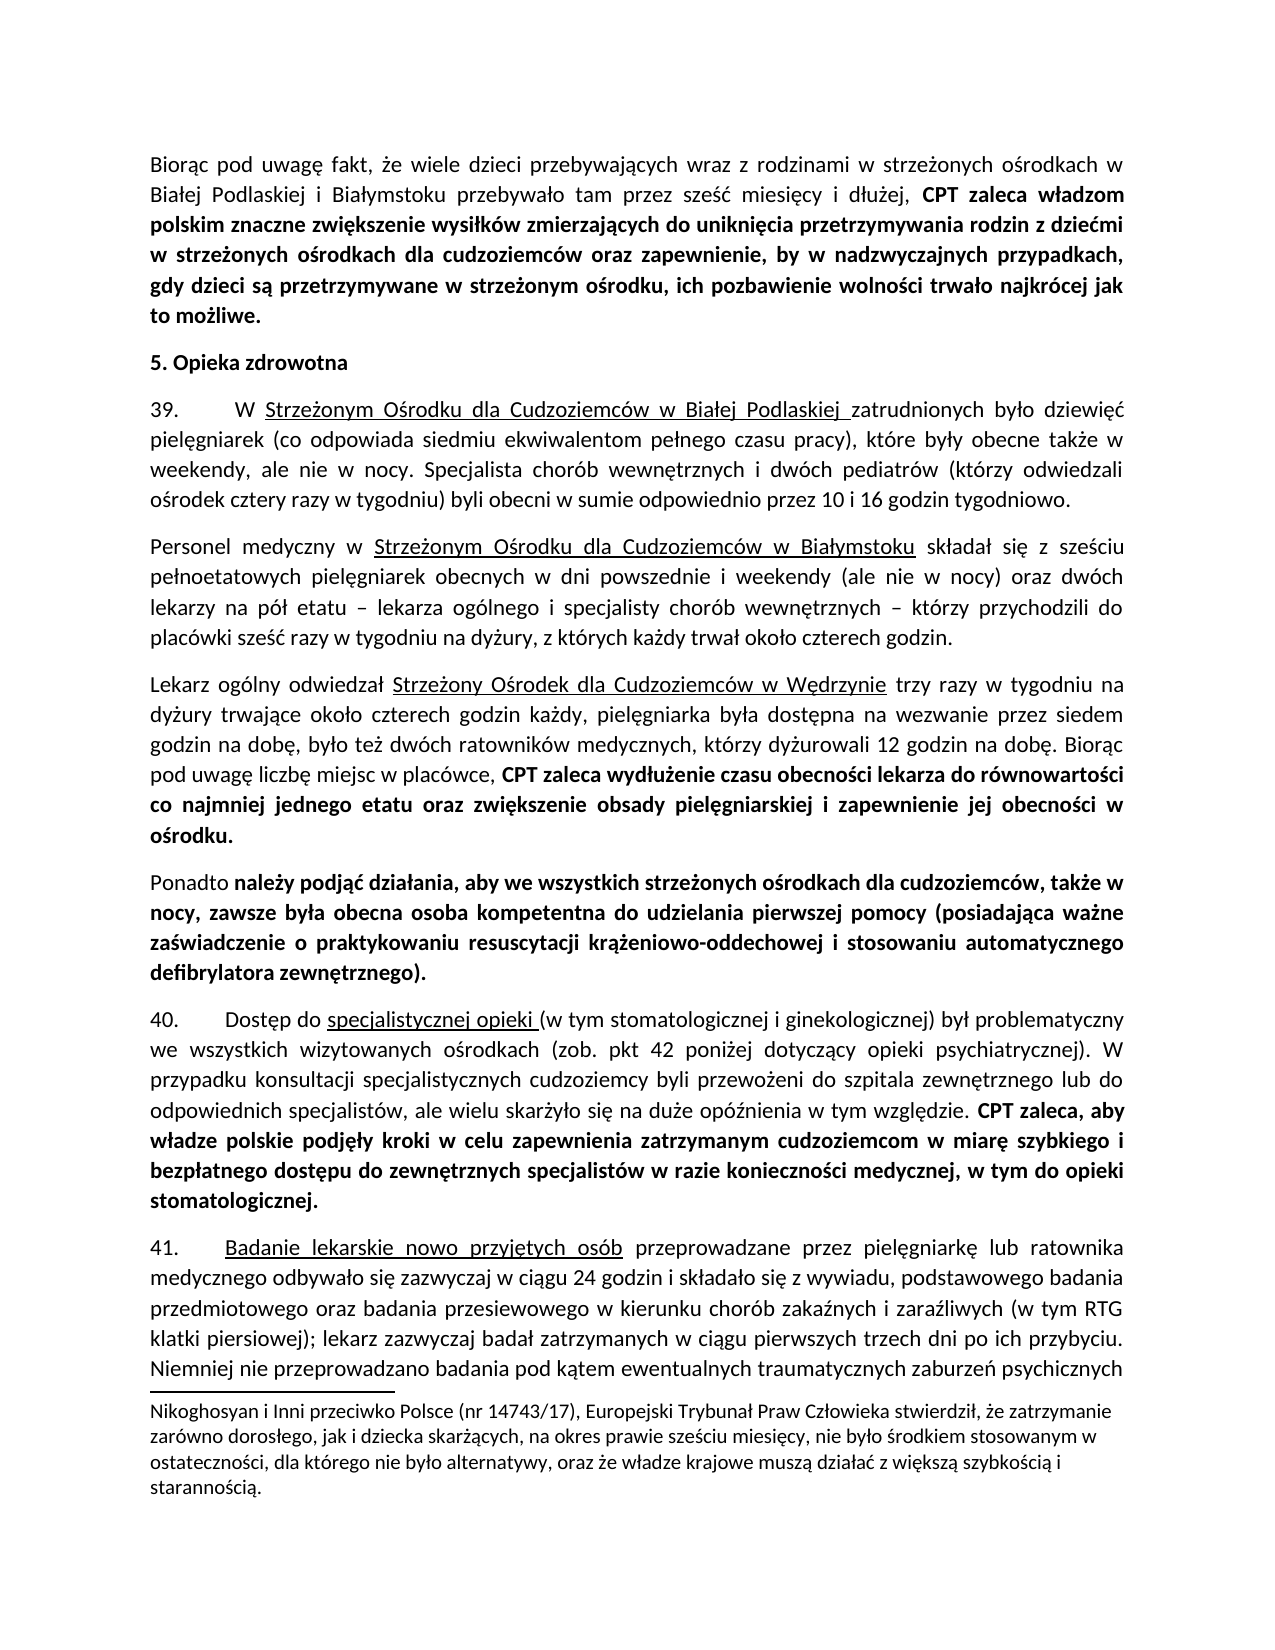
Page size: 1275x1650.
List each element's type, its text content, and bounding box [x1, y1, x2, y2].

text 5. Opieka zdrowotna [150, 348, 1125, 376]
text Lekarz ogólny odwiedzał Strzeżony Ośrodek dla Cudzoziemców w Wędrzynie trzy razy w tygodniu na dyżury trwające około czterech godzin każdy, pielęgniarka była dostępna na wezwanie przez siedem godzin na dobę, było też dwóch ratowników medycznych, którzy dyżurowali 12 godzin na dobę. Biorąc pod uwagę liczbę miejsc w placówce, CPT zaleca wydłużenie czasu obecności lekarza do równowartości co najmniej jednego etatu oraz zwiększenie obsady pielęgniarskiej i zapewnienie jej obecności w ośrodku. [150, 670, 1125, 849]
text 39. W Strzeżonym Ośrodku dla Cudzoziemców w Białej Podlaskiej zatrudnionych było dziewięć pielęgniarek (co odpowiada siedmiu ekwiwalentom pełnego czasu pracy), które były obecne także w weekendy, ale nie w nocy. Specjalista chorób wewnętrznych i dwóch pediatrów (którzy odwiedzali ośrodek cztery razy w tygodniu) byli obecni w sumie odpowiednio przez 10 i 16 godzin tygodniowo. [150, 395, 1125, 513]
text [150, 1233, 1125, 1382]
text Biorąc pod uwagę fakt, że wiele dzieci przebywających wraz z rodzinami w strzeżonych ośrodkach w Białej Podlaskiej i Białymstoku przebywało tam przez sześć miesięcy i dłużej, CPT zaleca władzom polskim znaczne zwiększenie wysiłków zmierzających do uniknięcia przetrzymywania rodzin z dziećmi w strzeżonych ośrodkach dla cudzoziemców oraz zapewnienie, by w nadzwyczajnych przypadkach, gdy dzieci są przetrzymywane w strzeżonym ośrodku, ich pozbawienie wolności trwało najkrócej jak to możliwe. [150, 150, 1125, 329]
text Personel medyczny w Strzeżonym Ośrodku dla Cudzoziemców w Białymstoku składał się z sześciu pełnoetatowych pielęgniarek obecnych w dni powszednie i weekendy (ale nie w nocy) oraz dwóch lekarzy na pół etatu – lekarza ogólnego i specjalisty chorób wewnętrznych – którzy przychodzili do placówki sześć razy w tygodniu na dyżury, z których każdy trwał około czterech godzin. [150, 532, 1125, 651]
text 40. Dostęp do specjalistycznej opieki (w tym stomatologicznej i ginekologicznej) był problematyczny we wszystkich wizytowanych ośrodkach (zob. pkt 42 poniżej dotyczący opieki psychiatrycznej). W przypadku konsultacji specjalistycznych cudzoziemcy byli przewożeni do szpitala zewnętrznego lub do odpowiednich specjalistów, ale wielu skarżyło się na duże opóźnienia w tym względzie. CPT zaleca, aby władze polskie podjęły kroki w celu zapewnienia zatrzymanym cudzoziemcom w miarę szybkiego i bezpłatnego dostępu do zewnętrznych specjalistów w razie konieczności medycznej, w tym do opieki stomatologicznej. [150, 1005, 1125, 1214]
text Ponadto należy podjąć działania, aby we wszystkich strzeżonych ośrodkach dla cudzoziemców, także w nocy, zawsze była obecna osoba kompetentna do udzielania pierwszej pomocy (posiadająca ważne zaświadczenie o praktykowaniu resuscytacji krążeniowo-oddechowej i stosowaniu automatycznego defibrylatora zewnętrznego). [150, 868, 1125, 986]
